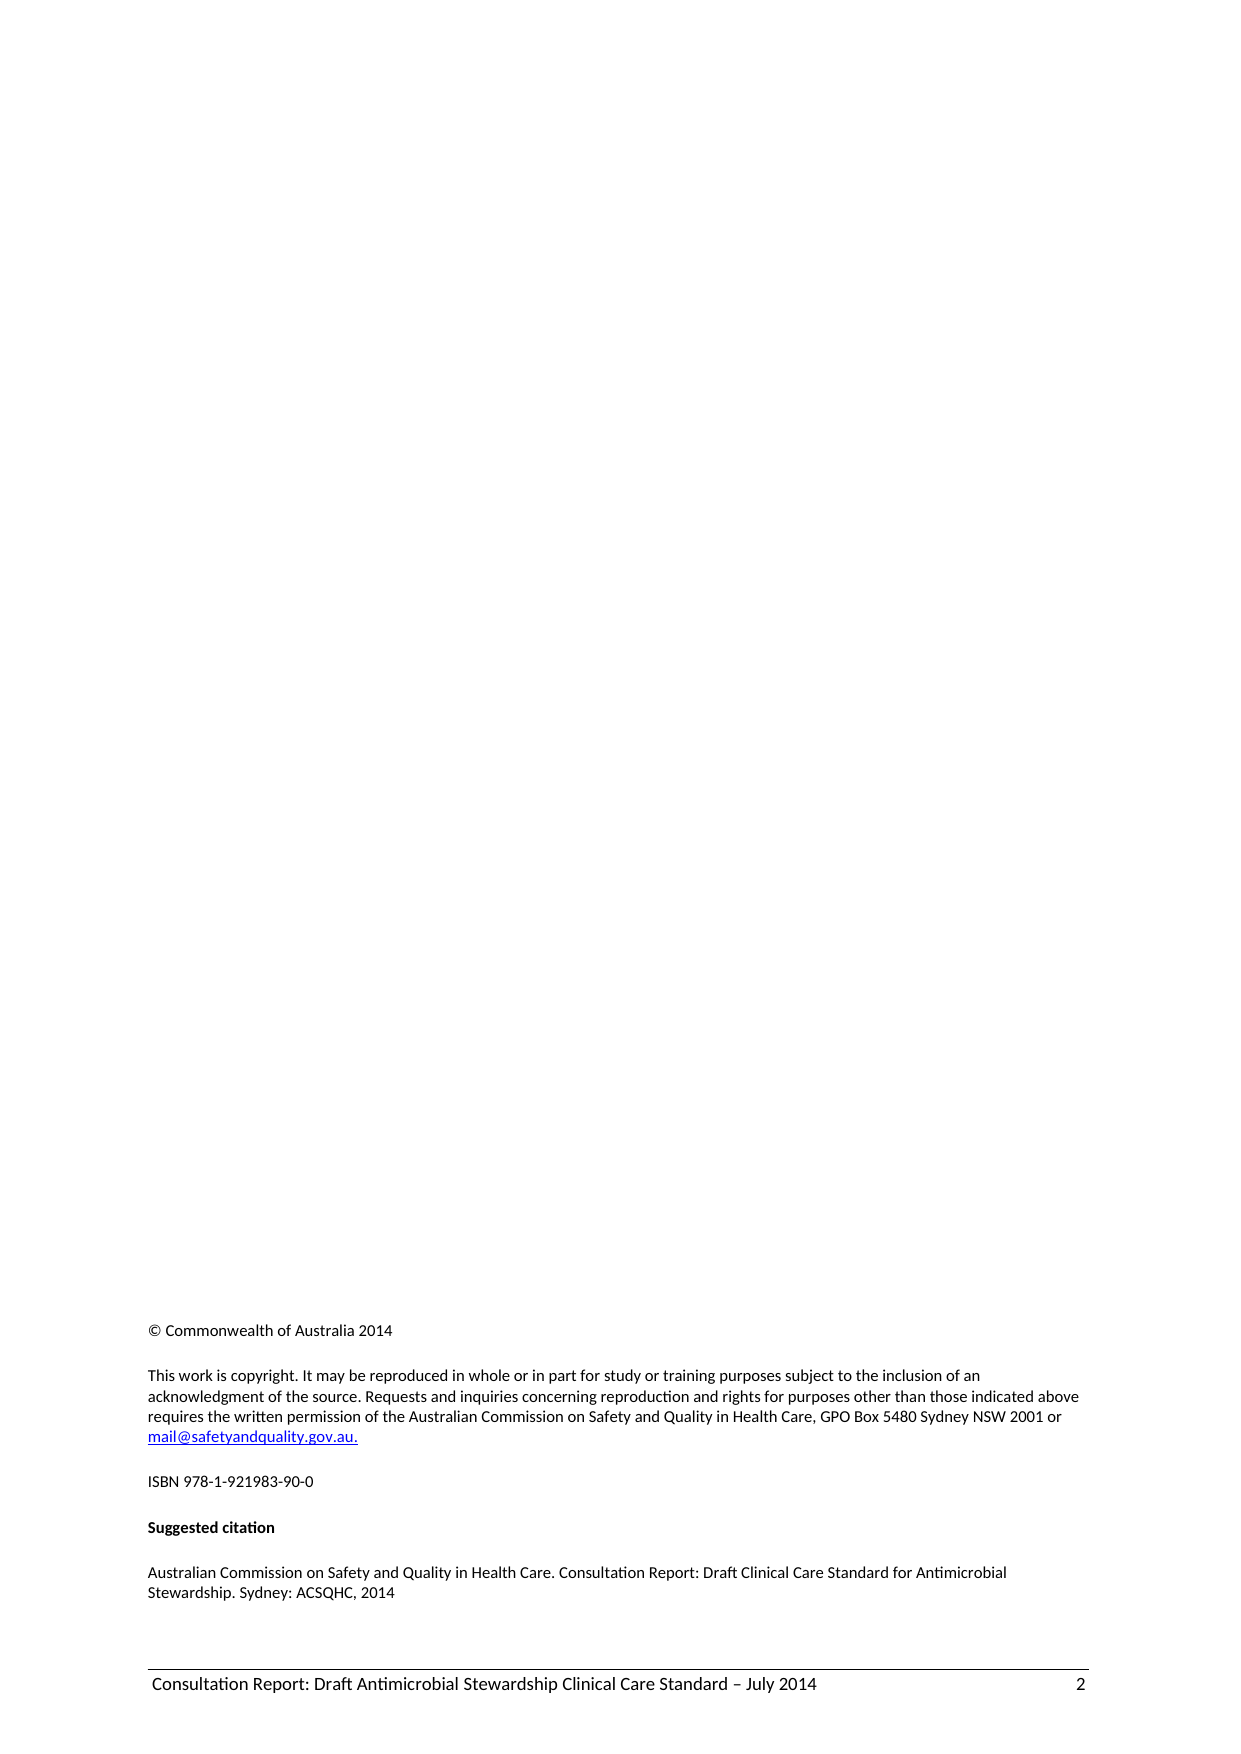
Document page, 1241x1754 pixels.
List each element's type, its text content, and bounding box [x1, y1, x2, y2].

subtitle Suggested citation [148, 1517, 1092, 1537]
text ISBN 978-1-921983-90-0 [148, 1472, 1092, 1492]
text Australian Commission on Safety and Quality in Health Care. Consultation Report: Draft Clinical Care Standard for Antimicrobial Stewardship. Sydney: ACSQHC, 2014 [148, 1562, 1092, 1603]
text This work is copyright. It may be reproduced in whole or in part for study or training purposes subject to the inclusion of an acknowledgment of the source. Requests and inquiries concerning reproduction and rights for purposes other than those indicated above requires the written permission of the Australian Commission on Safety and Quality in Health Care, GPO Box 5480 Sydney NSW 2001 or mail@safetyandquality.gov.au. [148, 1366, 1092, 1447]
text © Commonwealth of Australia 2014 [148, 1320, 1092, 1341]
